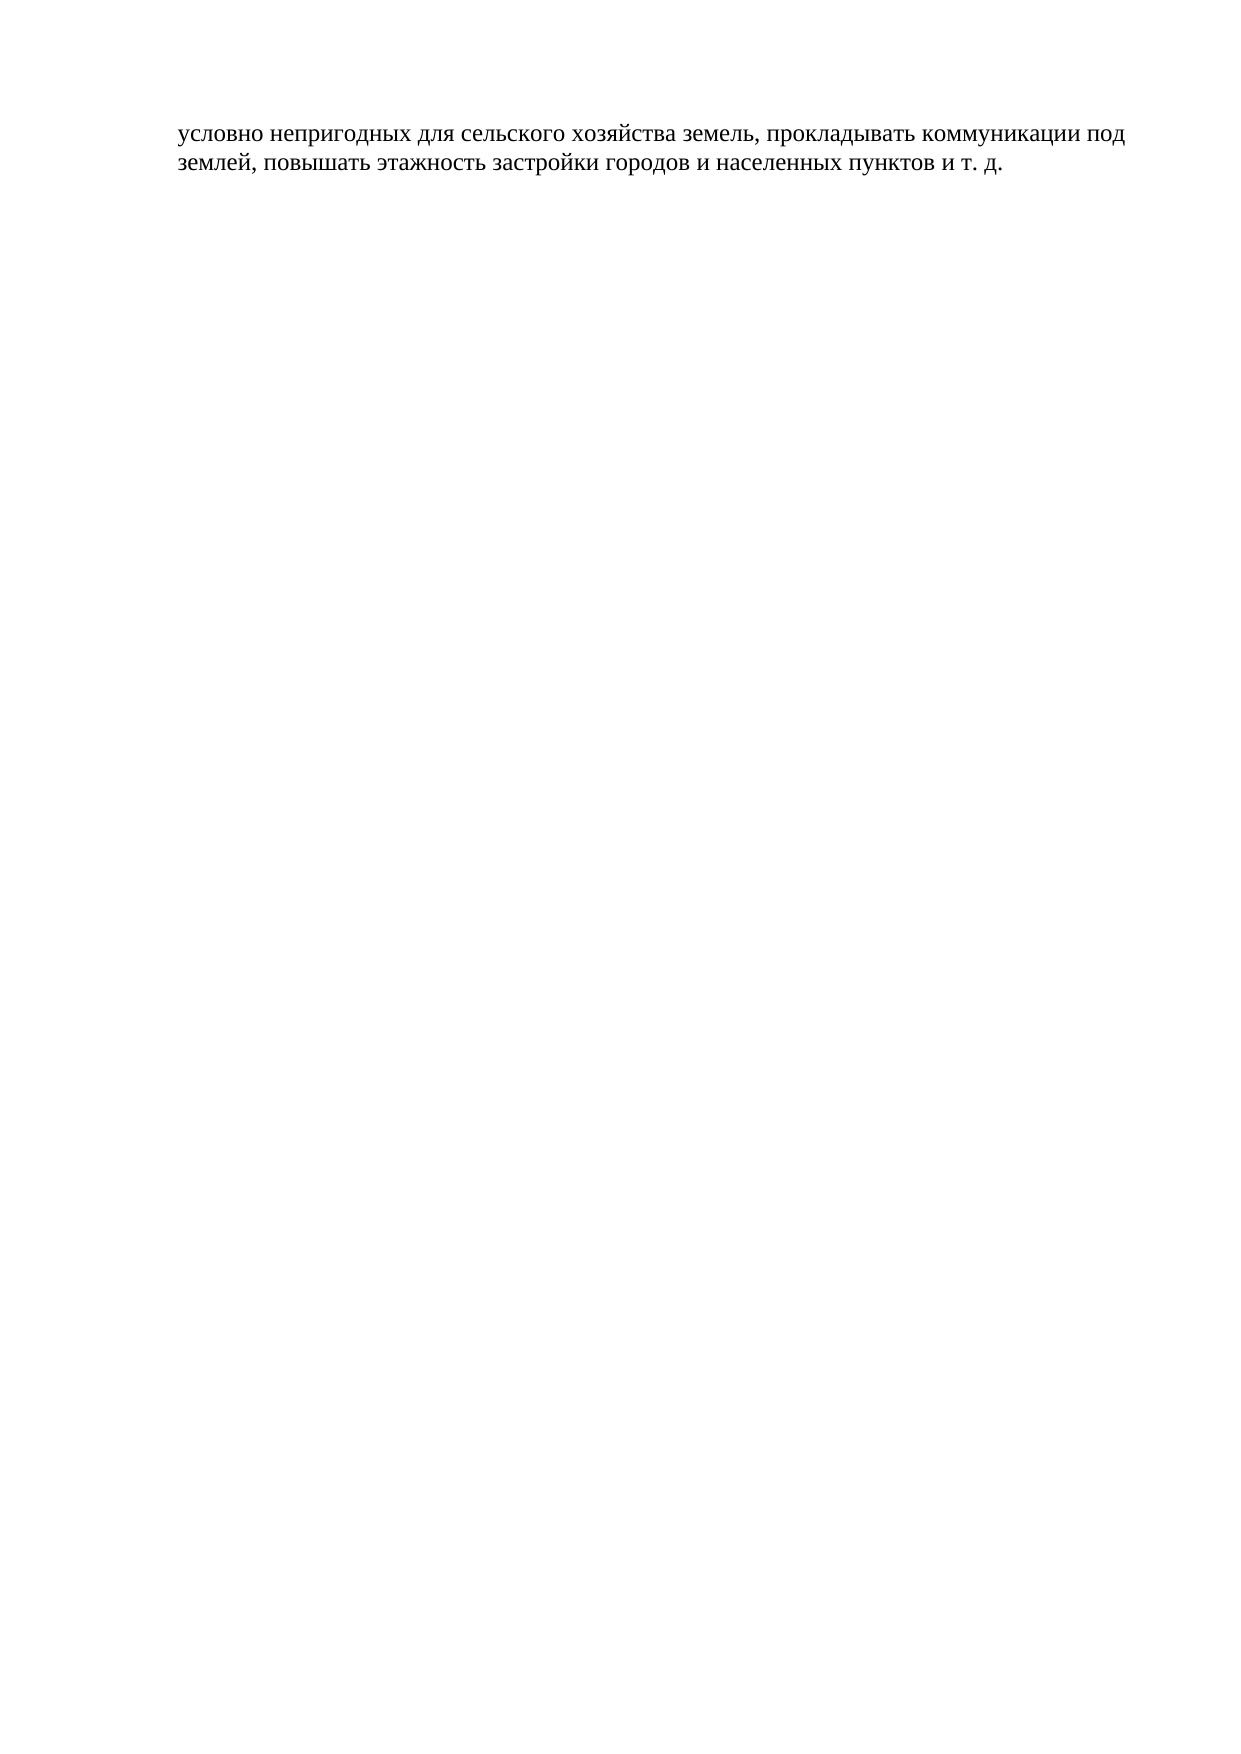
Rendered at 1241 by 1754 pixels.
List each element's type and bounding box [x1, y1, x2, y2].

text [177, 118, 1152, 176]
